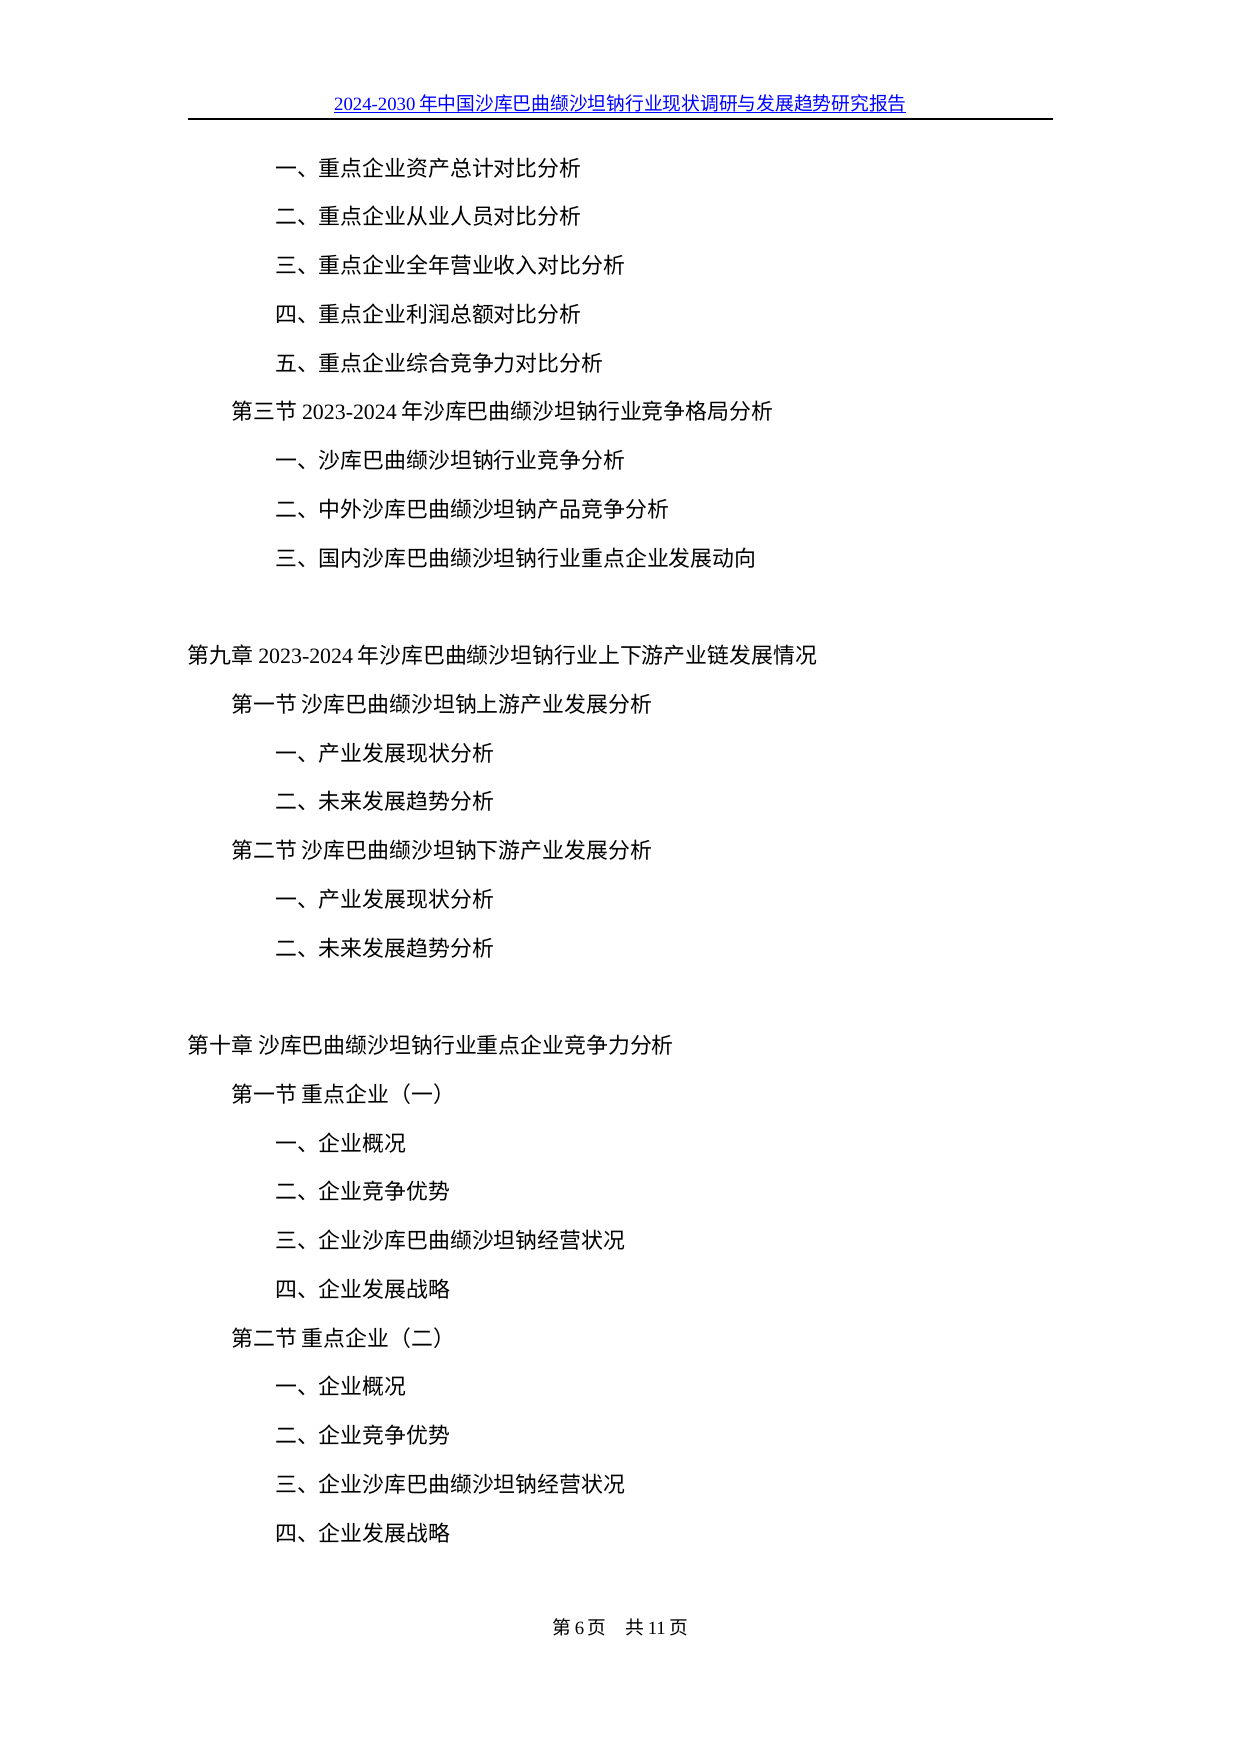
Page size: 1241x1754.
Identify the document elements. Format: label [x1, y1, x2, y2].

text [187, 150, 1053, 1548]
